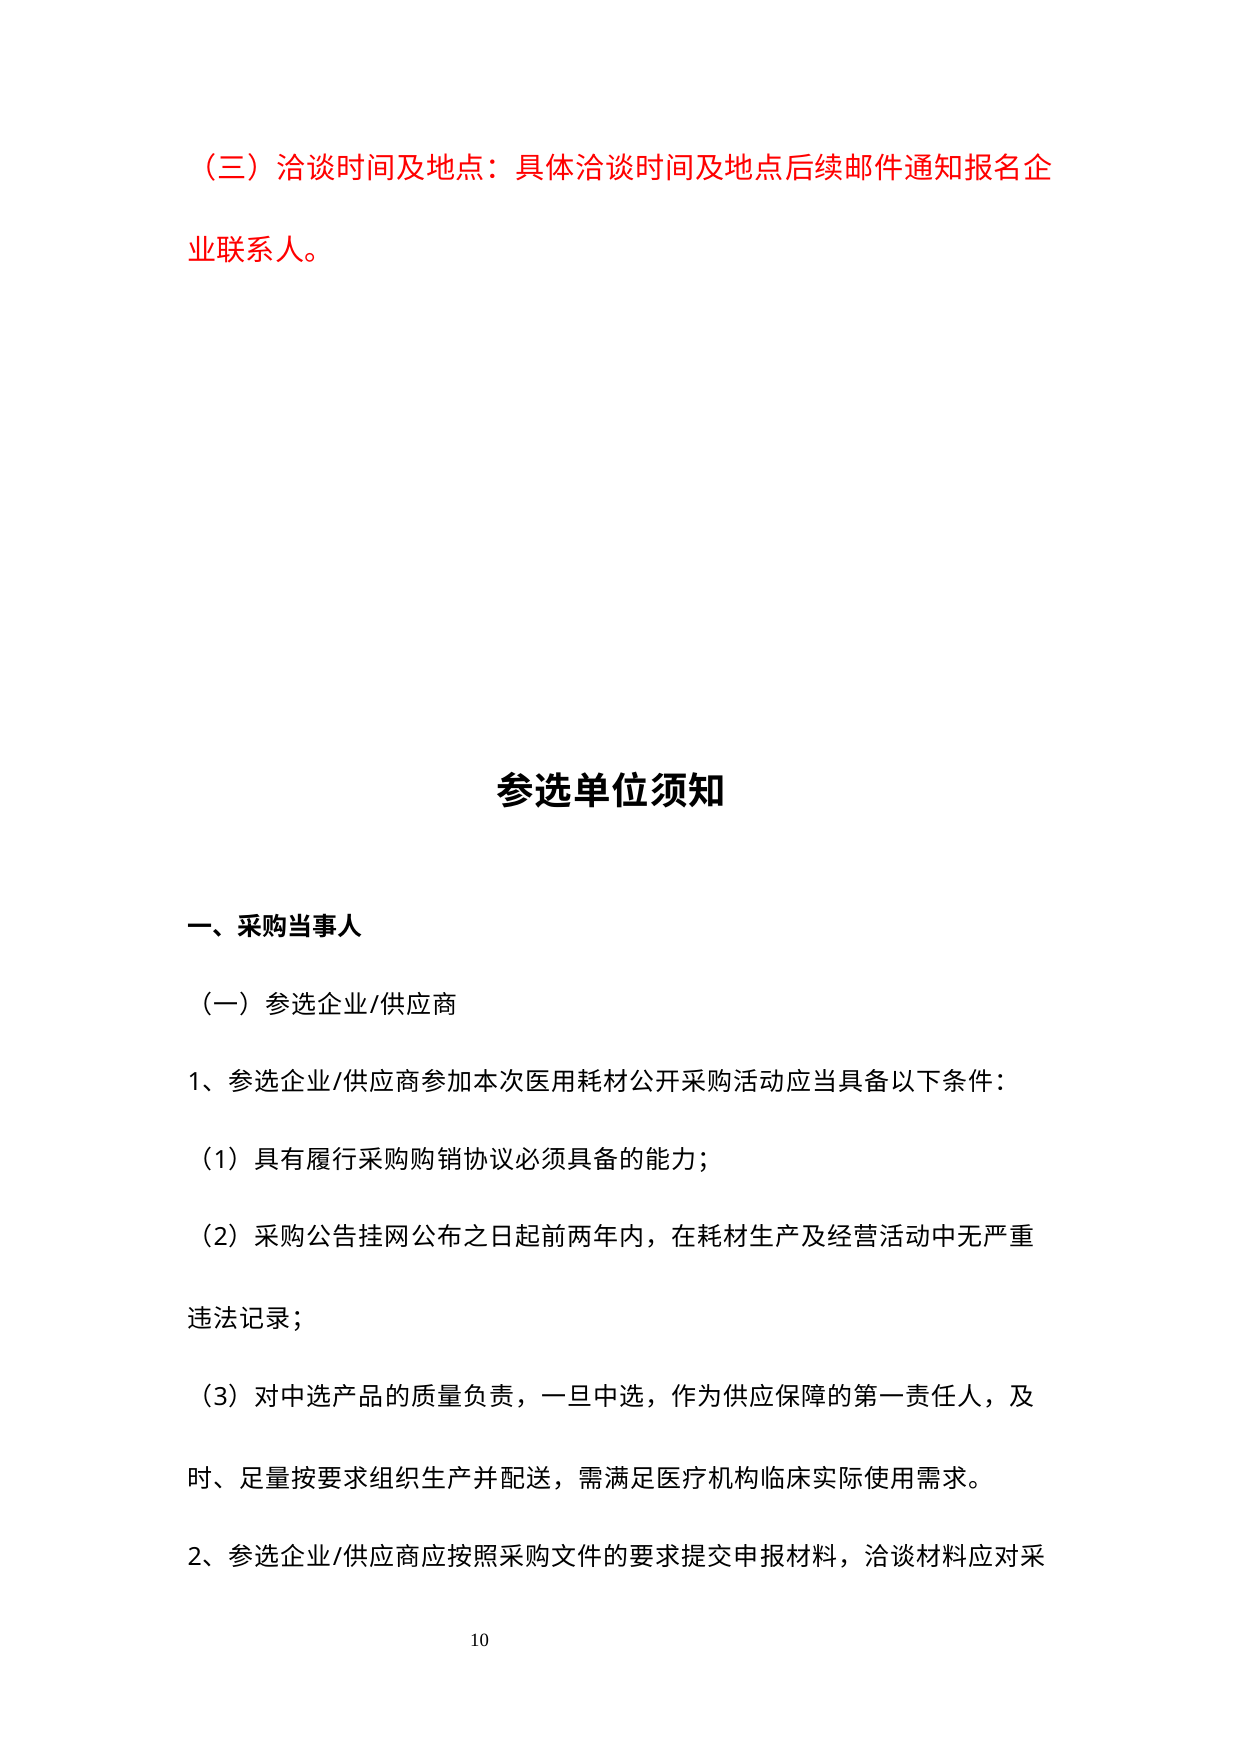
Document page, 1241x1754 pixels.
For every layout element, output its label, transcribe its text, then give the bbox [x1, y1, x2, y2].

text （三）洽谈时间及地点：具体洽谈时间及地点后续邮件通知报名企业联系人。 [187, 133, 1053, 281]
list （一）参选企业/供应商 [187, 969, 1053, 1035]
list （3）对中选产品的质量负责，一旦中选，作为供应保障的第一责任人，及时、足量按要求组织生产并配送，需满足医疗机构临床实际使用需求。 [187, 1362, 1053, 1510]
list 1、参选企业/供应商参加本次医用耗材公开采购活动应当具备以下条件： [187, 1047, 1053, 1113]
list 参选单位须知 [377, 755, 1053, 821]
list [187, 1521, 1053, 1587]
list （2）采购公告挂网公布之日起前两年内，在耗材生产及经营活动中无严重违法记录； [187, 1202, 1053, 1350]
list 一、采购当事人 [187, 892, 1053, 958]
list （1）具有履行采购购销协议必须具备的能力； [187, 1124, 1053, 1190]
